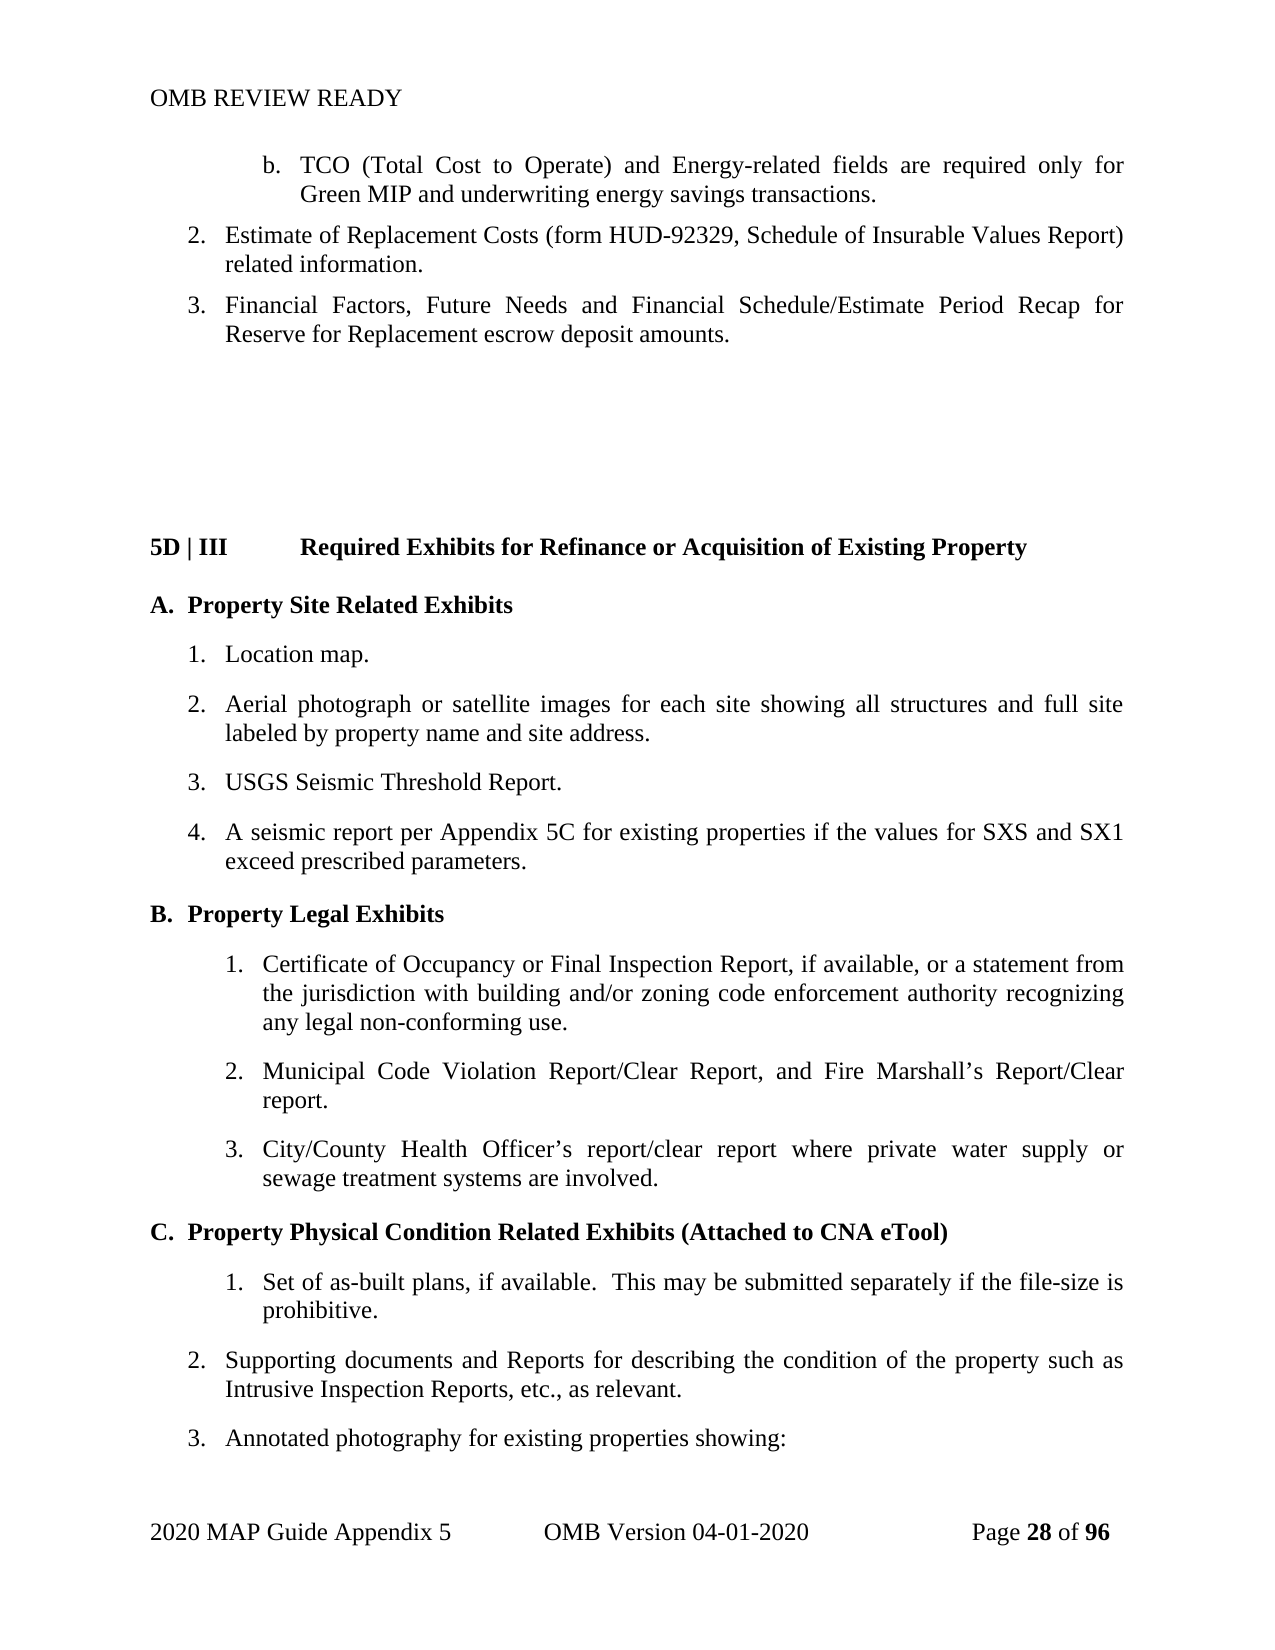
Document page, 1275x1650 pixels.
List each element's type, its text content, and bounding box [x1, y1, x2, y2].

list USGS Seismic Threshold Report. [187, 767, 1125, 796]
text Annotated photography for existing properties showing: [187, 1423, 1125, 1452]
list Set of as-built plans, if available. This may be submitted separately if the file-size is prohibitive. [225, 1267, 1125, 1324]
list Financial Factors, Future Needs and Financial Schedule/Estimate Period Recap for Reserve for Replacement escrow deposit amounts. [187, 290, 1125, 347]
list Property Legal Exhibits [150, 899, 1125, 928]
list Property Physical Condition Related Exhibits (Attached to CNA eTool) [150, 1217, 1125, 1246]
list City/County Health Officer’s report/clear report where private water supply or sewage treatment systems are involved. [225, 1134, 1125, 1192]
list A seismic report per Appendix 5C for existing properties if the values for SXS and SX1 exceed prescribed parameters. [187, 817, 1125, 874]
list Property Site Related Exhibits [150, 590, 1125, 619]
list Aerial photograph or satellite images for each site showing all structures and full site labeled by property name and site address. [187, 689, 1125, 747]
list Location map. [187, 639, 1125, 668]
list TCO (Total Cost to Operate) and Energy-related fields are required only for Green MIP and underwriting energy savings transactions. [262, 150, 1125, 207]
list Certificate of Occupancy or Final Inspection Report, if available, or a statement from the jurisdiction with building and/or zoning code enforcement authority recognizing any legal non-conforming use. [225, 949, 1125, 1035]
list Municipal Code Violation Report/Clear Report, and Fire Marshall’s Report/Clear report. [225, 1056, 1125, 1114]
text Supporting documents and Reports for describing the condition of the property such as Intrusive Inspection Reports, etc., as relevant. [187, 1345, 1125, 1402]
list Estimate of Replacement Costs (form HUD-92329, Schedule of Insurable Values Report) related information. [187, 220, 1125, 277]
list 5D | III Required Exhibits for Refinance or Acquisition of Existing Property [150, 532, 1125, 561]
